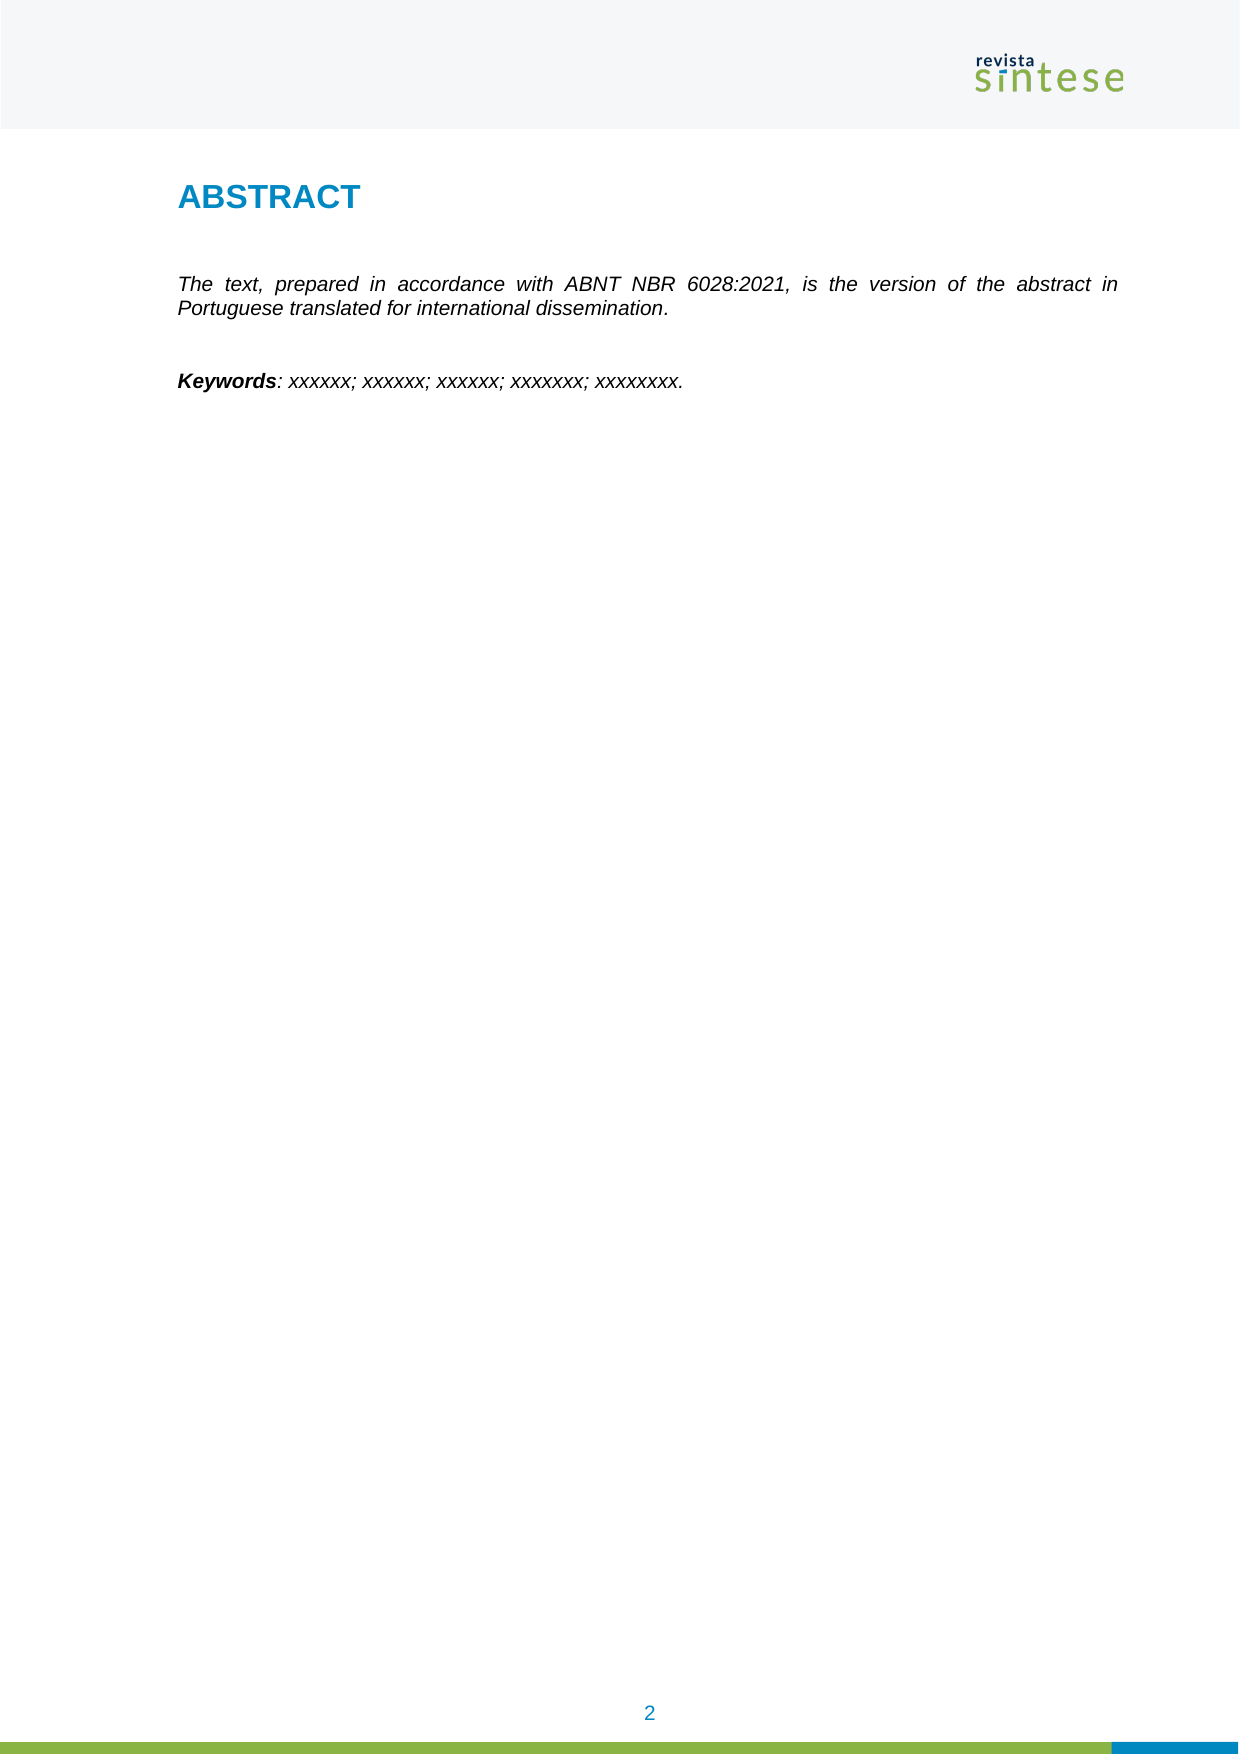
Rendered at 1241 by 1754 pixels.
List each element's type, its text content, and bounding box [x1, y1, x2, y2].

text The text, prepared in accordance with ABNT NBR 6028:2021, is the version of the abstract in Portuguese translated for international dissemination. [177, 272, 1122, 320]
picture [975, 53, 1124, 92]
text Keywords: xxxxxx; xxxxxx; xxxxxx; xxxxxxx; xxxxxxxx. [177, 369, 1122, 393]
text ABSTRACT [177, 177, 1122, 216]
